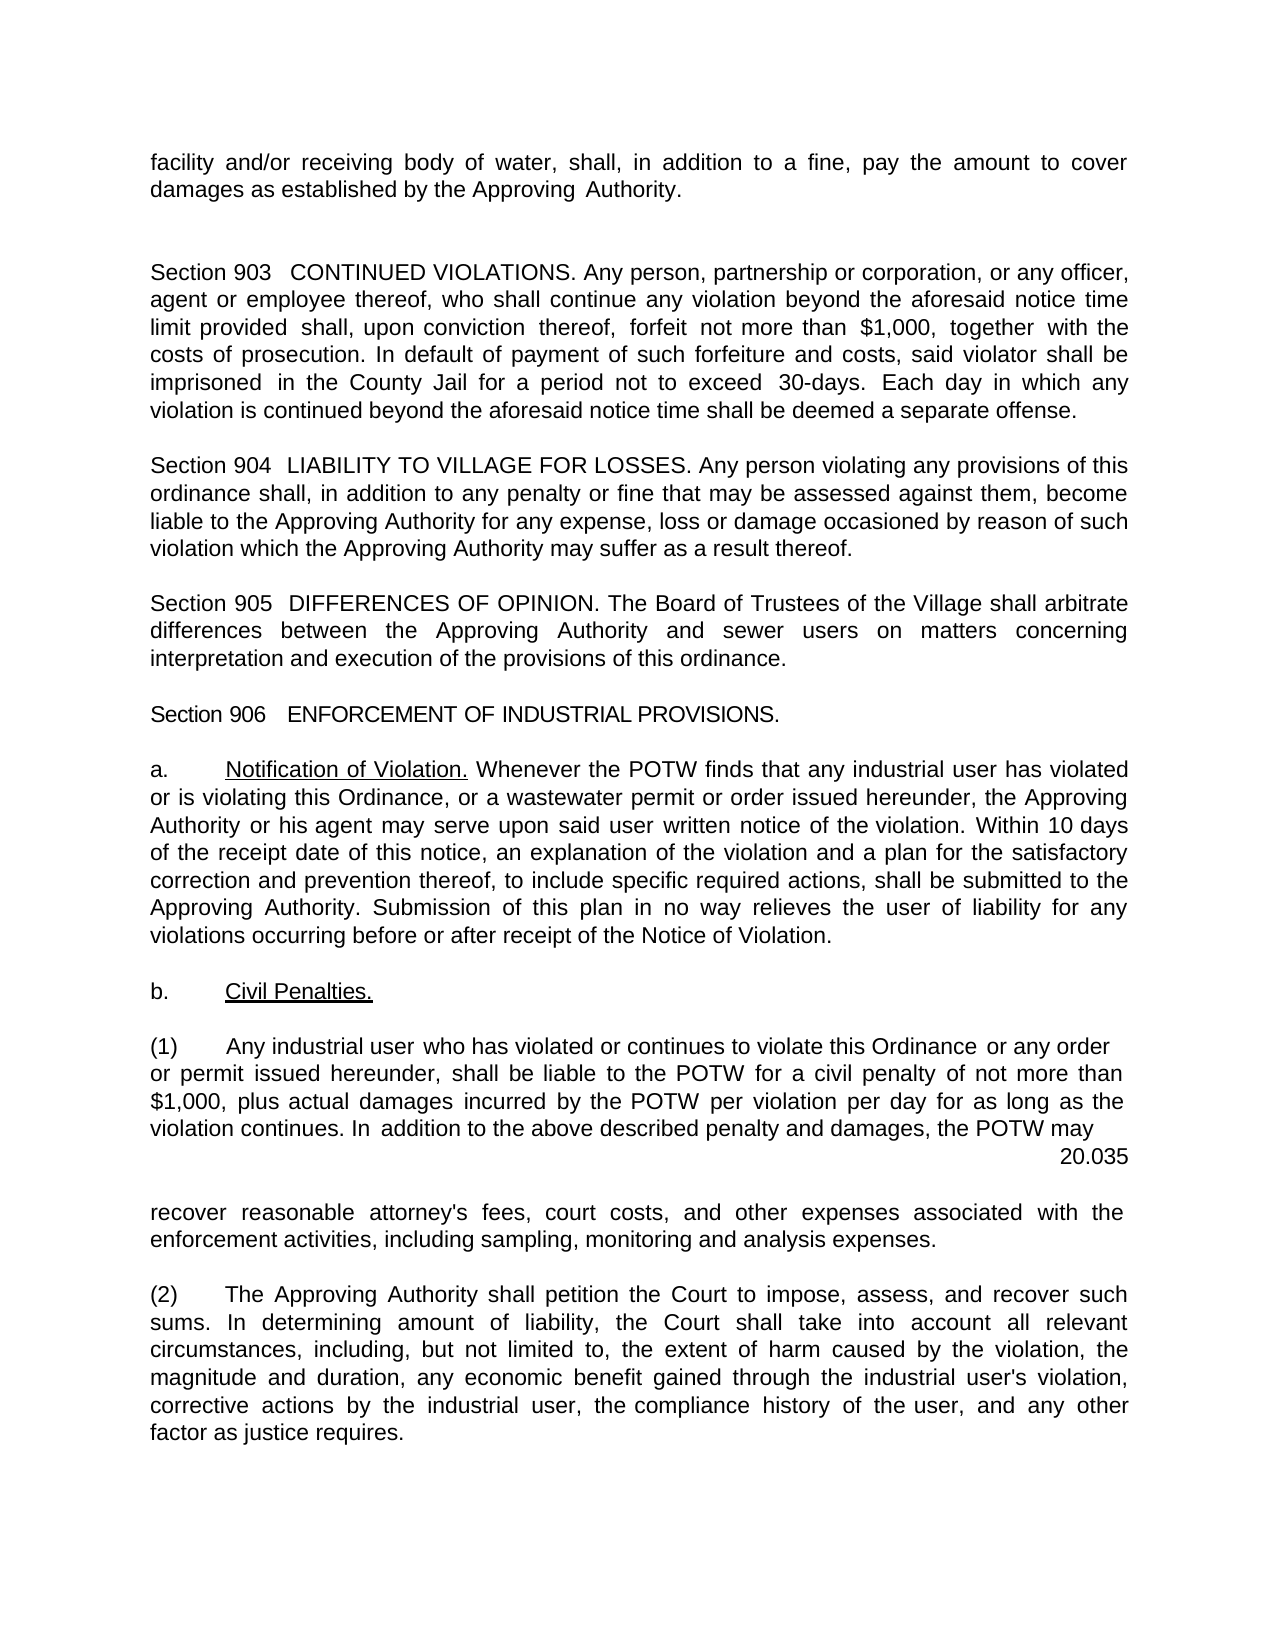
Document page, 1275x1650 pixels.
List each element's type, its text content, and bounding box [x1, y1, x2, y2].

text recover reasonable attorney's fees, court costs, and other expenses associated with the enforcement activities, including sampling, monitoring and analysis expenses. [150, 1199, 1146, 1253]
text Section 903 CONTINUED VIOLATIONS. Any person, partnership or corporation, or any officer, agent or employee thereof, who shall continue any violation beyond the aforesaid notice time limit provided shall, upon conviction thereof, forfeit not more than $1,000, together with the costs of prosecution. In default of payment of such forfeiture and costs, said violator shall be imprisoned in the County Jail for a period not to exceed 30-days. Each day in which any violation is continued beyond the aforesaid notice time shall be deemed a separate offense. [150, 259, 1129, 423]
text Section 906 ENFORCEMENT OF INDUSTRIAL PROVISIONS. [150, 701, 1146, 727]
list The Approving Authority shall petition the Court to impose, assess, and recover such sums. In determining amount of liability, the Court shall take into account all relevant circumstances, including, but not limited to, the extent of harm caused by the violation, the magnitude and duration, any economic benefit gained through the industrial user's violation, corrective actions by the industrial user, the compliance history of the user, and any other factor as justice requires. [150, 1281, 1129, 1446]
text $1,000, plus actual damages incurred by the POTW per violation per day for as long as the violation continues. In addition to the above described penalty and damages, the POTW may [150, 1088, 1146, 1142]
text Section 905 DIFFERENCES OF OPINION. The Board of Trustees of the Village shall arbitrate differences between the Approving Authority and sewer users on matters concerning interpretation and execution of the provisions of this ordinance. [150, 590, 1128, 671]
text Section 904 LIABILITY TO VILLAGE FOR LOSSES. Any person violating any provisions of this ordinance shall, in addition to any penalty or fine that may be assessed against them, become liable to the Approving Authority for any expense, loss or damage occasioned by reason of such violation which the Approving Authority may suffer as a result thereof. [150, 452, 1129, 562]
list Civil Penalties. [150, 978, 1146, 1004]
text facility and/or receiving body of water, shall, in addition to a fine, pay the amount to cover damages as established by the Approving Authority. [150, 149, 1128, 202]
list Any industrial user who has violated or continues to violate this Ordinance or any order or permit issued hereunder, shall be liable to the POTW for a civil penalty of not more than [150, 1033, 1129, 1087]
text 20.035 [1059, 1143, 1146, 1169]
list Notification of Violation. Whenever the POTW finds that any industrial user has violated or is violating this Ordinance, or a wastewater permit or order issued hereunder, the Approving Authority or his agent may serve upon said user written notice of the violation. Within 10 days of the receipt date of this notice, an explanation of the violation and a plan for the satisfactory correction and prevention thereof, to include specific required actions, shall be submitted to the Approving Authority. Submission of this plan in no way relieves the user of liability for any violations occurring before or after receipt of the Notice of Violation. [150, 756, 1129, 948]
